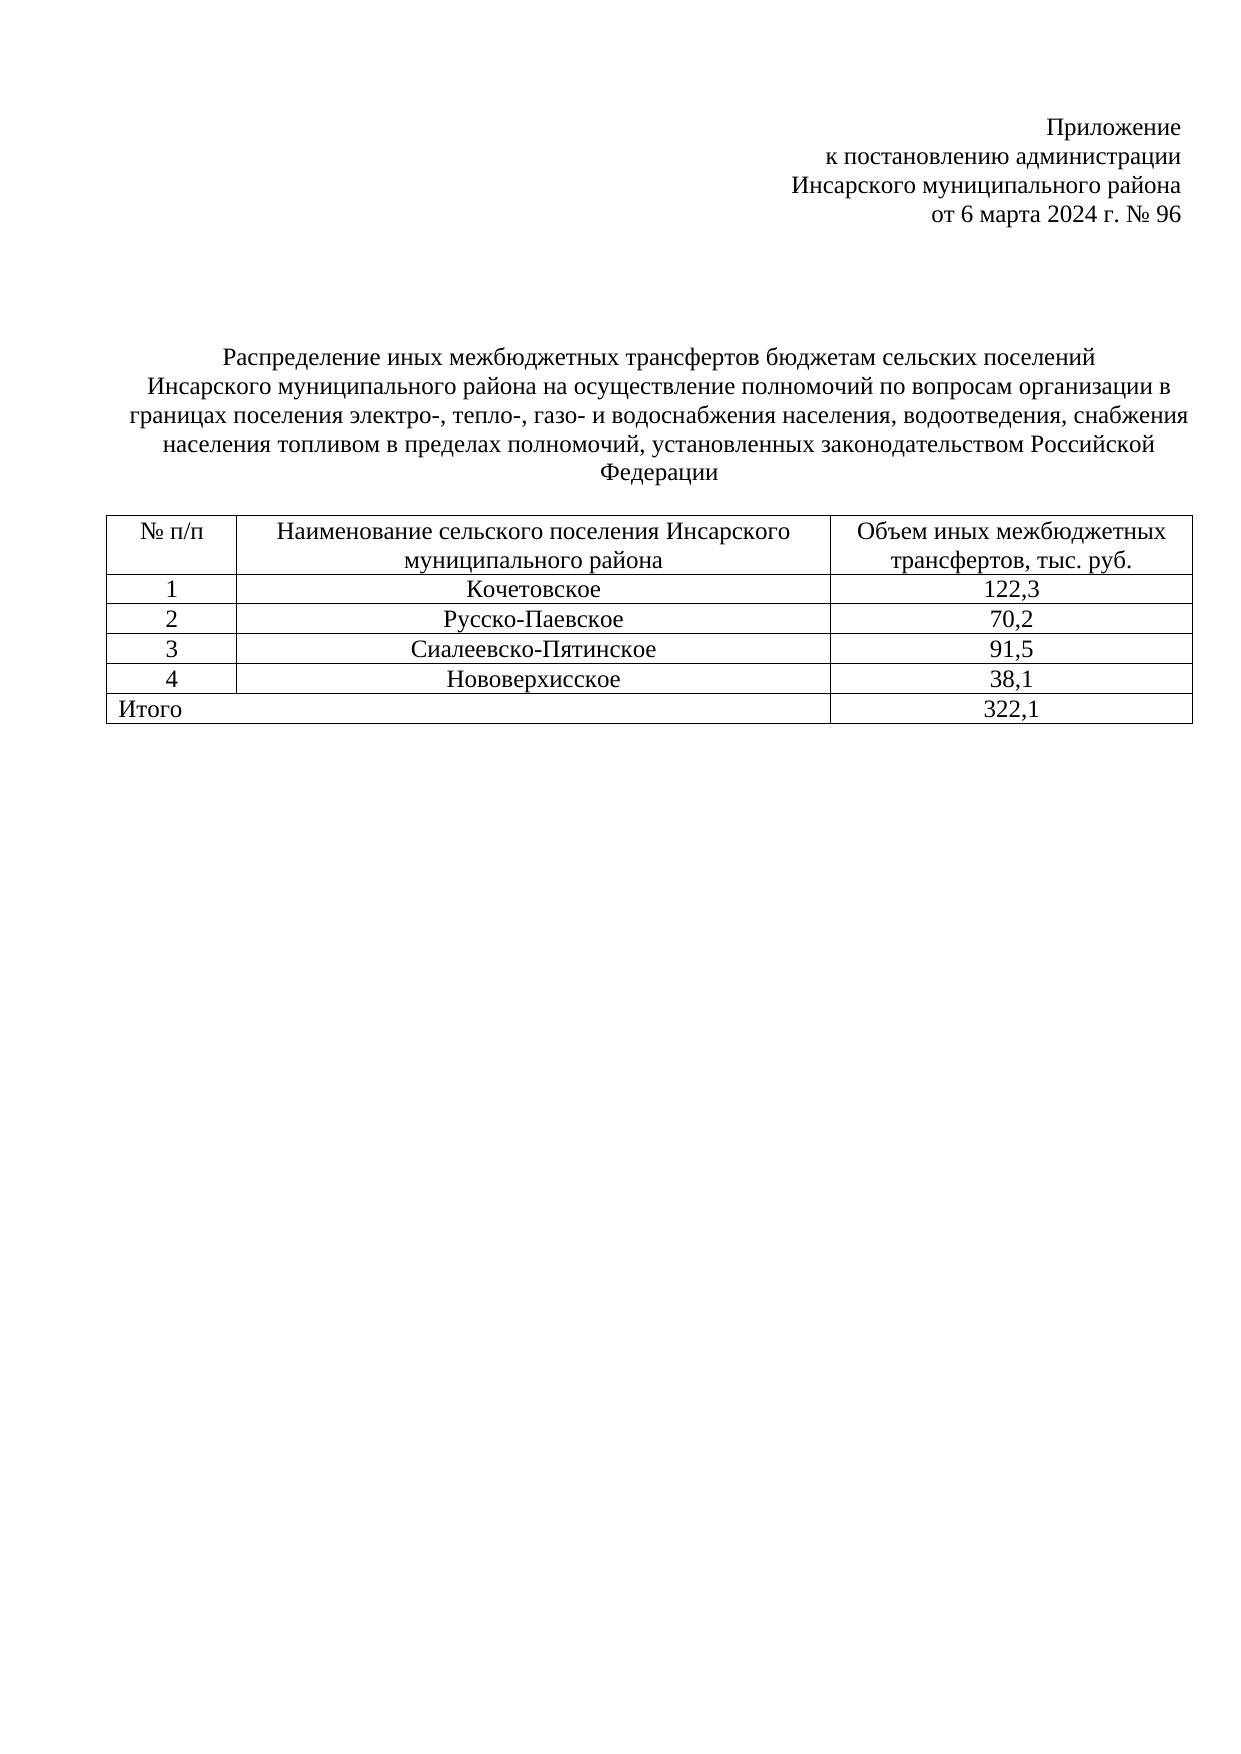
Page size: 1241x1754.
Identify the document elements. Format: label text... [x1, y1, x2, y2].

table_cell Нововерхисское [237, 664, 830, 693]
table_header Наименование сельского поселения Инсарского муниципального района [237, 516, 830, 573]
table_cell 1 [107, 575, 236, 603]
table_header Объем иных межбюджетных трансфертов, тыс. руб. [831, 516, 1192, 573]
table_cell Итого [107, 694, 830, 722]
table_header № п/п [107, 516, 236, 573]
table_cell 2 [107, 604, 236, 633]
text Распределение иных межбюджетных трансфертов бюджетам сельских поселений [118, 342, 1200, 371]
table_cell 38,1 [831, 664, 1192, 693]
table_cell 3 [107, 634, 236, 663]
table_cell 4 [107, 664, 236, 693]
table_cell 322,1 [831, 694, 1192, 722]
table_cell Сиалеевско-Пятинское [237, 634, 830, 663]
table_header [709, 113, 1192, 227]
table_cell 122,3 [831, 575, 1192, 603]
table_cell Кочетовское [237, 575, 830, 603]
table_cell 70,2 [831, 604, 1192, 633]
text Инсарского муниципального района на осуществление полномочий по вопросам организации в границах поселения электро-, тепло-, газо- и водоснабжения населения, водоотведения, снабжения населения топливом в пределах полномочий, установленных законодательством Российской Федерации [118, 371, 1200, 486]
table_cell Русско-Паевское [237, 604, 830, 633]
table_cell 91,5 [831, 634, 1192, 663]
